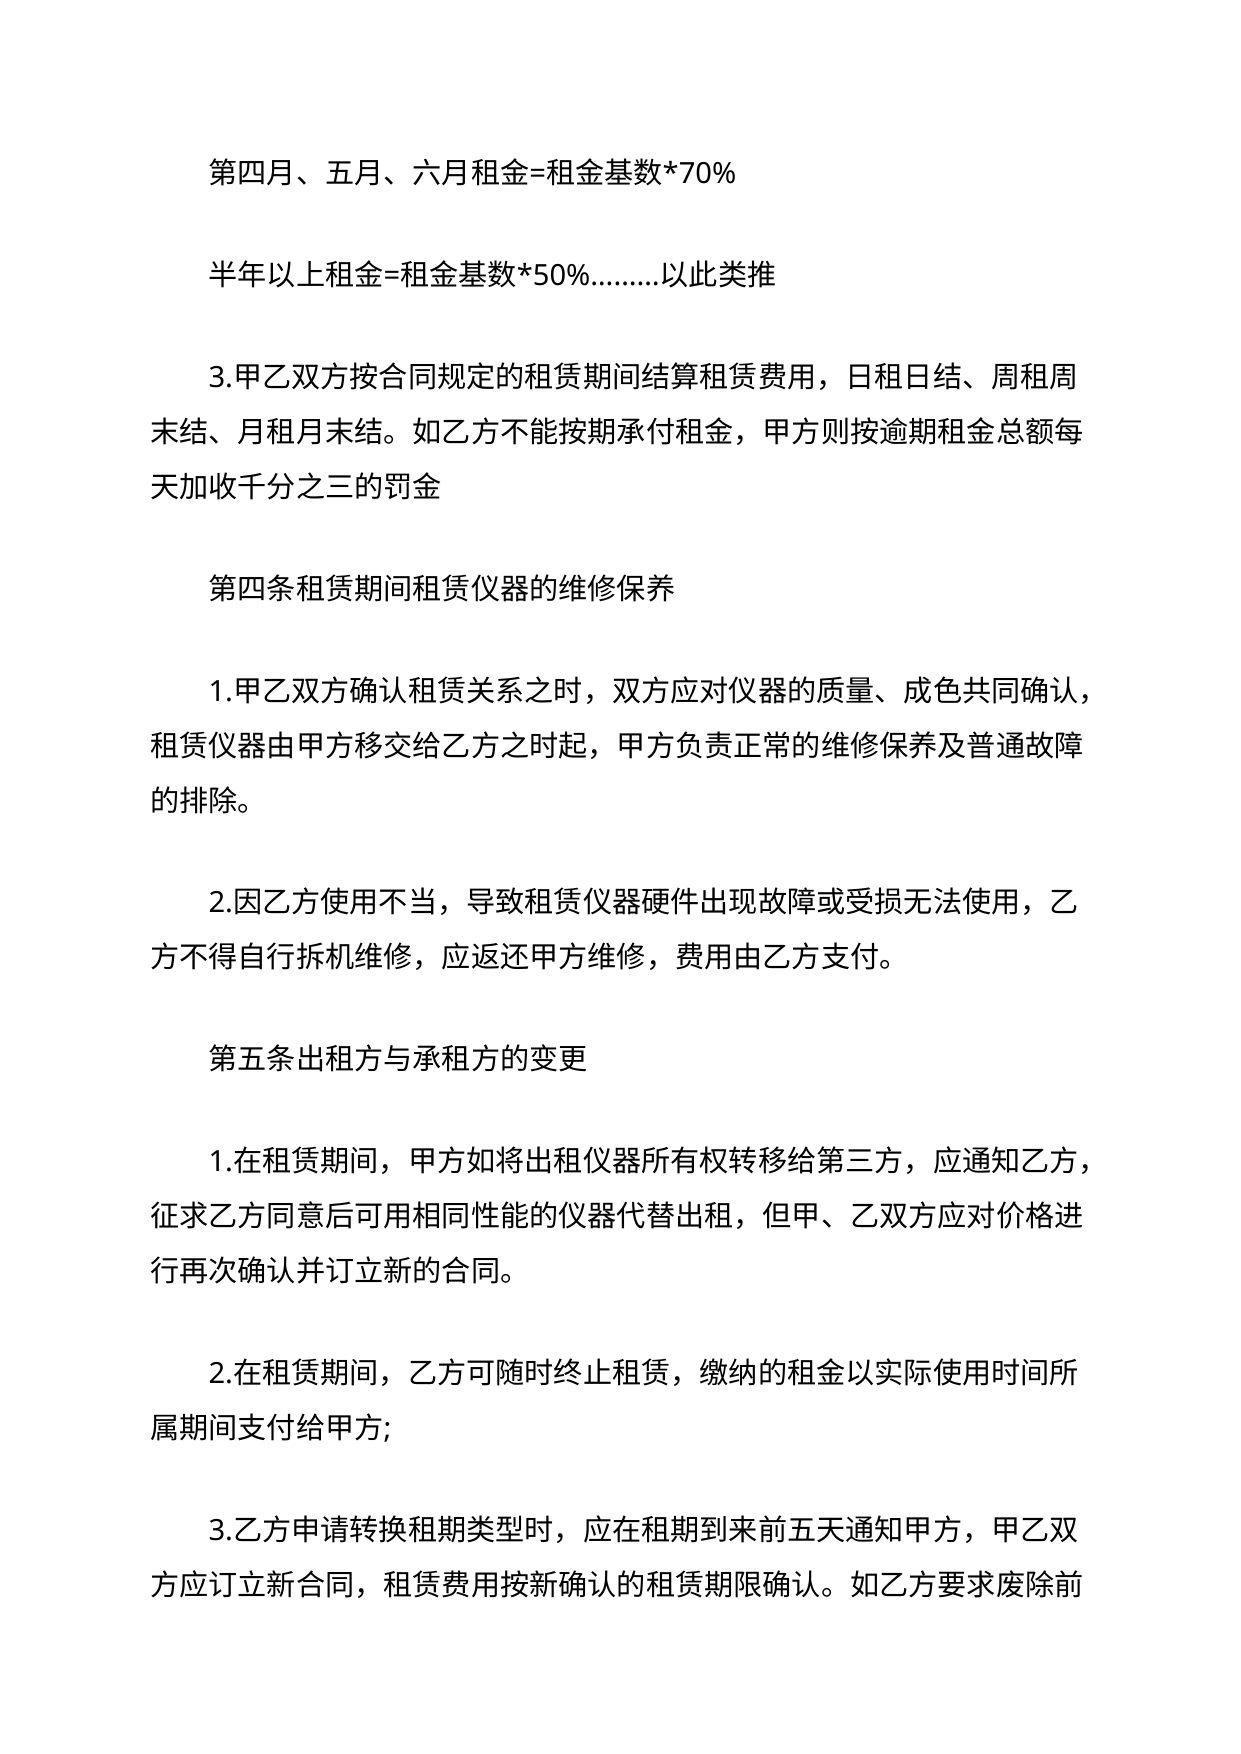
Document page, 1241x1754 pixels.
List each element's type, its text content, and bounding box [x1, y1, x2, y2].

text 第四月、五月、六月租金=租金基数*70% [150, 150, 1090, 192]
text 第四条租赁期间租赁仪器的维修保养 [150, 566, 1090, 608]
text 2.在租赁期间，乙方可随时终止租赁，缴纳的租金以实际使用时间所属期间支付给甲方; [150, 1349, 1090, 1447]
text 2.因乙方使用不当，导致租赁仪器硬件出现故障或受损无法使用，乙方不得自行拆机维修，应返还甲方维修，费用由乙方支付。 [150, 879, 1090, 976]
text 1.甲乙双方确认租赁关系之时，双方应对仪器的质量、成色共同确认，租赁仪器由甲方移交给乙方之时起，甲方负责正常的维修保养及普通故障的排除。 [150, 667, 1090, 819]
text 第五条出租方与承租方的变更 [150, 1036, 1090, 1078]
text 3.甲乙双方按合同规定的租赁期间结算租赁费用，日租日结、周租周末结、月租月末结。如乙方不能按期承付租金，甲方则按逾期租金总额每天加收千分之三的罚金 [150, 354, 1090, 506]
text 半年以上租金=租金基数*50%………以此类推 [150, 252, 1090, 294]
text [150, 1506, 1090, 1603]
text 1.在租赁期间，甲方如将出租仪器所有权转移给第三方，应通知乙方，征求乙方同意后可用相同性能的仪器代替出租，但甲、乙双方应对价格进行再次确认并订立新的合同。 [150, 1138, 1090, 1290]
